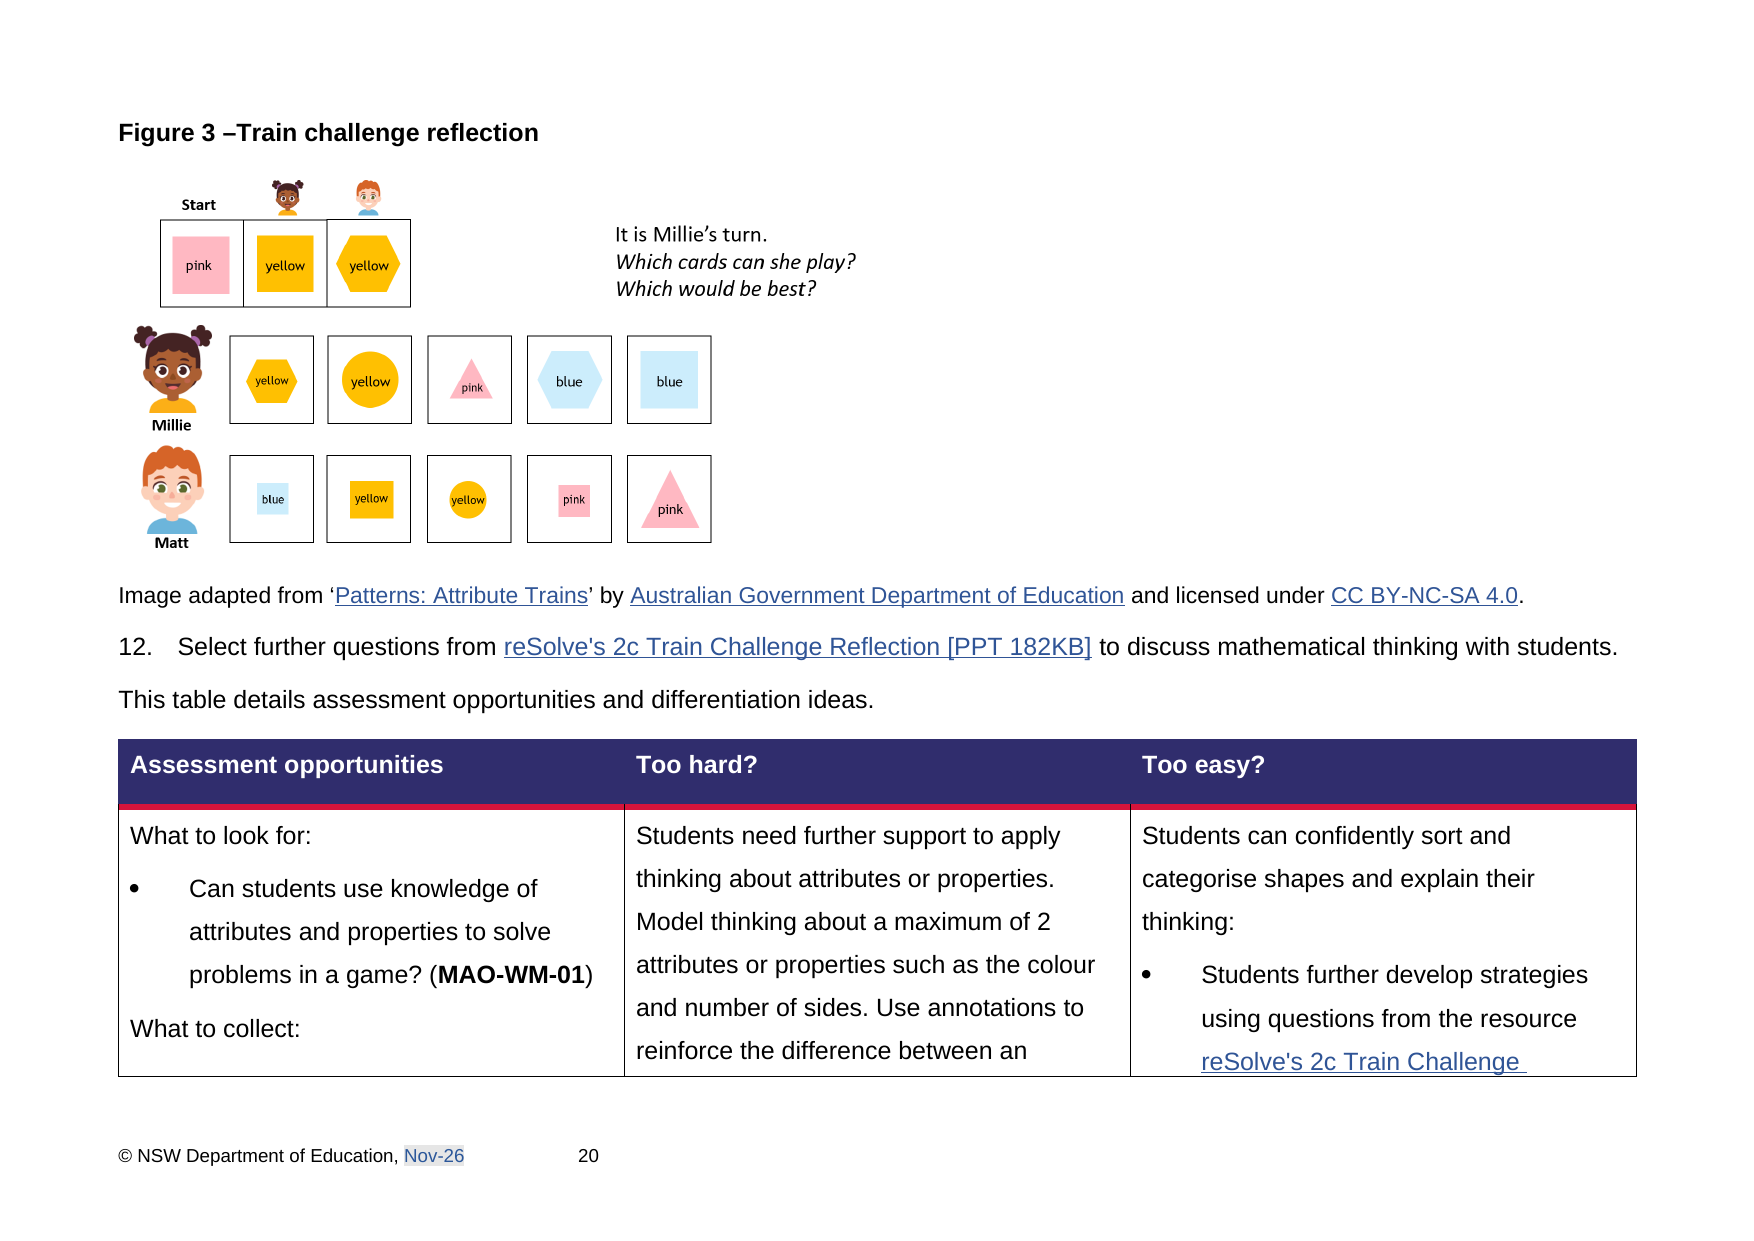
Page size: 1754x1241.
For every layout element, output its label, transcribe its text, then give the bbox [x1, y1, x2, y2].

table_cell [119, 810, 624, 1076]
table_header Assessment opportunities [119, 740, 624, 804]
table_header Too easy? [1131, 740, 1636, 804]
text Figure 3 –Train challenge reflection [118, 118, 1636, 147]
text This table details assessment opportunities and differentiation ideas. [118, 686, 1636, 714]
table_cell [625, 810, 1130, 1076]
table_header Too hard? [625, 740, 1130, 804]
list Select further questions from reSolve's 2c Train Challenge Reflection [PPT 182KB] to discuss mathematical thinking with students. [118, 632, 1636, 661]
text Image adapted from ‘Patterns: Attribute Trains’ by Australian Government Department of Education and licensed under CC BY-NC-SA 4.0. [118, 582, 1636, 608]
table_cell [1131, 810, 1636, 1076]
picture [118, 167, 876, 558]
